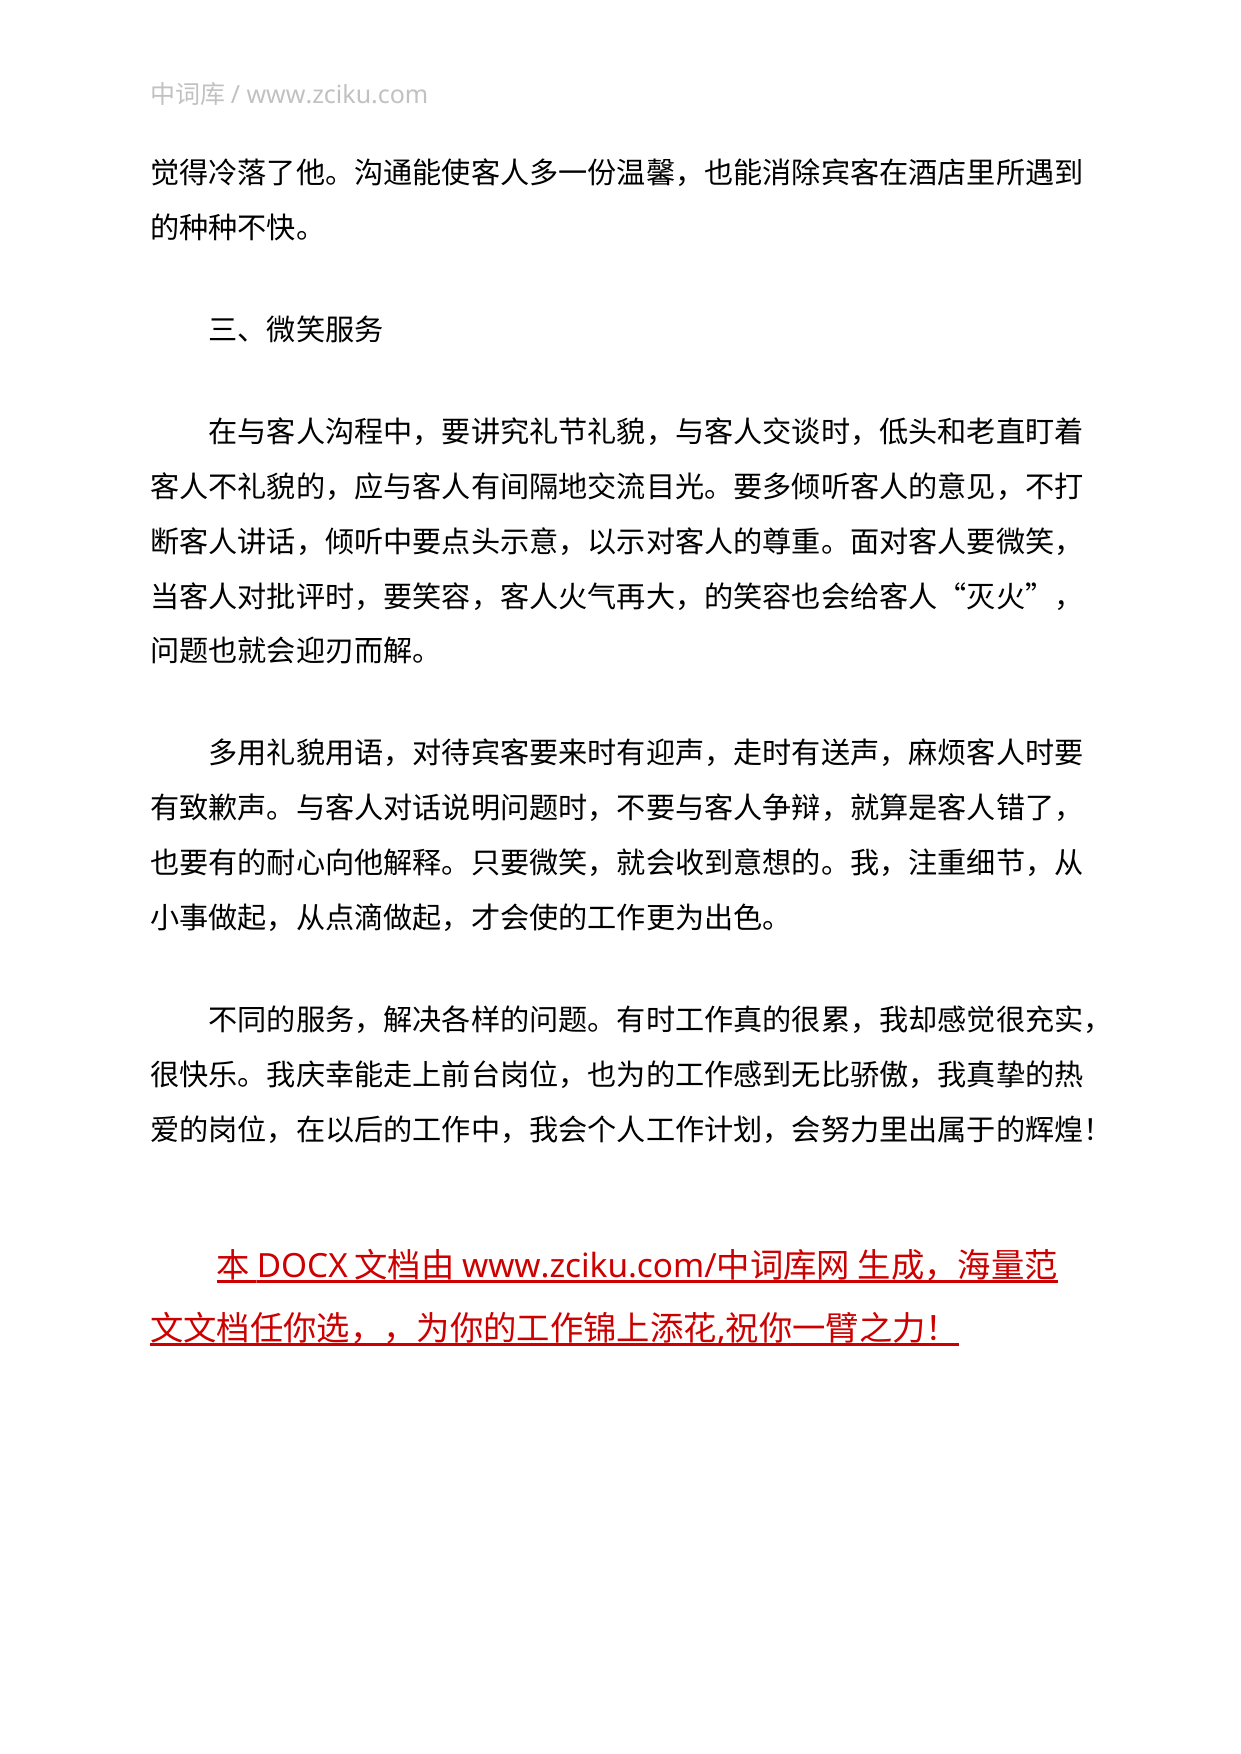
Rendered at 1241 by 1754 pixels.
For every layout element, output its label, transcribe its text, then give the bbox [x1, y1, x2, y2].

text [150, 150, 1090, 247]
text 不同的服务，解决各样的问题。有时工作真的很累，我却感觉很充实，很快乐。我庆幸能走上前台岗位，也为的工作感到无比骄傲，我真挚的热爱的岗位，在以后的工作中，我会个人工作计划，会努力里出属于的辉煌！ [150, 996, 1090, 1148]
text 本DOCX文档由 www.zciku.com/中词库网 生成，海量范文文档任你选，，为你的工作锦上添花,祝你一臂之力！ [150, 1239, 1090, 1350]
text 三、微笑服务 [150, 307, 1090, 349]
text 在与客人沟程中，要讲究礼节礼貌，与客人交谈时，低头和老直盯着客人不礼貌的，应与客人有间隔地交流目光。要多倾听客人的意见，不打断客人讲话，倾听中要点头示意，以示对客人的尊重。面对客人要微笑，当客人对批评时，要笑容，客人火气再大，的笑容也会给客人“灭火”，问题也就会迎刃而解。 [150, 408, 1090, 670]
text 多用礼貌用语，对待宾客要来时有迎声，走时有送声，麻烦客人时要有致歉声。与客人对话说明问题时，不要与客人争辩，就算是客人错了，也要有的耐心向他解释。只要微笑，就会收到意想的。我，注重细节，从小事做起，从点滴做起，才会使的工作更为出色。 [150, 730, 1090, 937]
